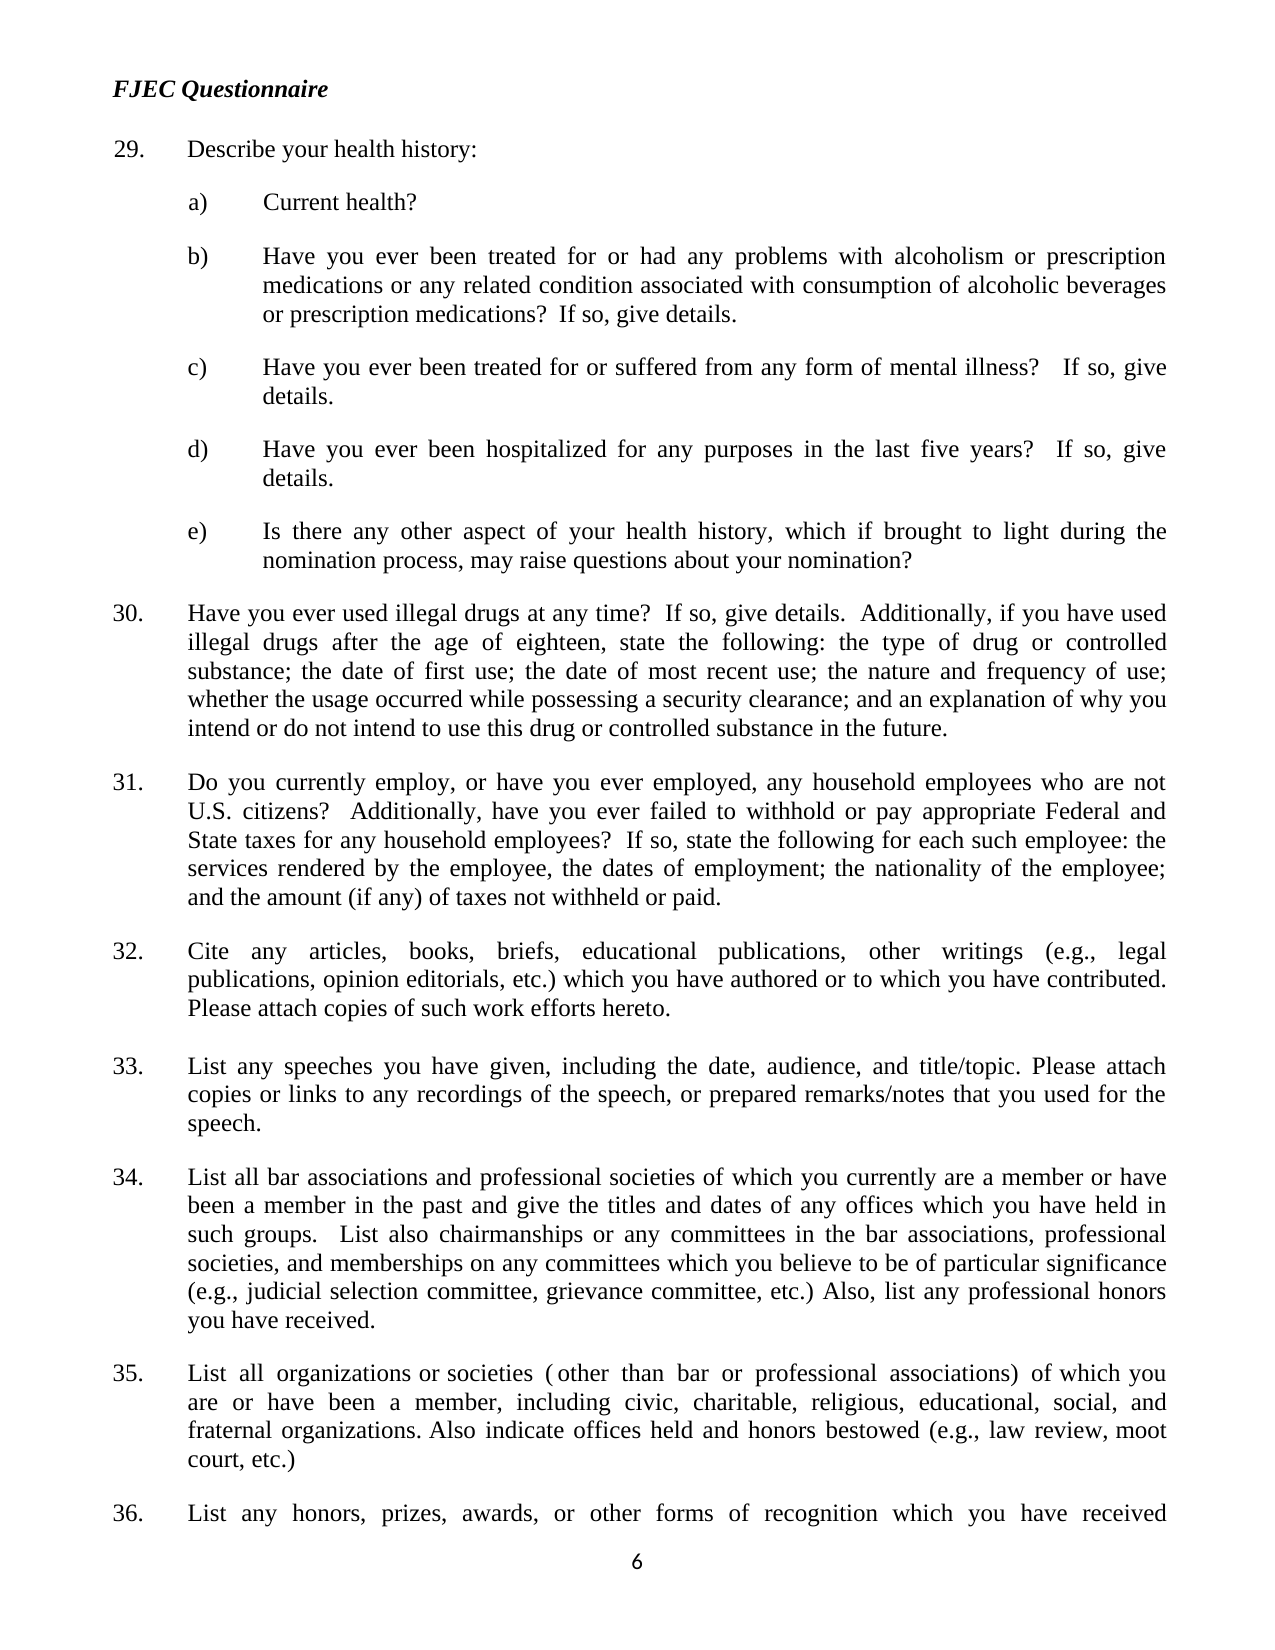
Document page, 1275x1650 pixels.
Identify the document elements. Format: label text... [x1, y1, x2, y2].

text c) Have you ever been treated for or suffered from any form of mental illness? If so, give details. [187, 352, 1167, 410]
text 29. Describe your health history: [108, 134, 483, 163]
text e) Is there any other aspect of your health history, which if brought to light during the nomination process, may raise questions about your nomination? [187, 516, 1167, 574]
text 30. Have you ever used illegal drugs at any time? If so, give details. Additionally, if you have used illegal drugs after the age of eighteen, state the following: the type of drug or controlled substance; the date of first use; the date of most recent use; the nature and frequency of use; whether the usage occurred while possessing a security clearance; and an explanation of why you intend or do not intend to use this drug or controlled substance in the future. [112, 598, 1167, 742]
text 31. Do you currently employ, or have you ever employed, any household employees who are not U.S. citizens? Additionally, have you ever failed to withhold or pay appropriate Federal and State taxes for any household employees? If so, state the following for each such employee: the services rendered by the employee, the dates of employment; the nationality of the employee; and the amount (if any) of taxes not withheld or paid. [112, 767, 1167, 911]
text d) Have you ever been hospitalized for any purposes in the last five years? If so, give details. [187, 434, 1167, 492]
text 35. List all organizations or societies (other than bar or professional associations) of which you are or have been a member, including civic, charitable, religious, educational, social, and fraternal organizations. Also indicate offices held and honors bestowed (e.g., law review, moot court, etc.) [112, 1359, 1167, 1473]
text 32. Cite any articles, books, briefs, educational publications, other writings (e.g., legal publications, opinion editorials, etc.) which you have authored or to which you have contributed. Please attach copies of such work efforts hereto. [112, 936, 1167, 1022]
text 34. List all bar associations and professional societies of which you currently are a member or have been a member in the past and give the titles and dates of any offices which you have held in such groups. List also chairmanships or any committees in the bar associations, professional societies, and memberships on any committees which you believe to be of particular significance (e.g., judicial selection committee, grievance committee, etc.) Also, list any professional honors you have received. [112, 1162, 1167, 1333]
text a) Current health? [183, 187, 421, 216]
text b) Have you ever been treated for or had any problems with alcoholism or prescription medications or any related condition associated with consumption of alcoholic beverages or prescription medications? If so, give details. [187, 241, 1167, 328]
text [112, 1498, 1167, 1527]
text 33. List any speeches you have given, including the date, audience, and title/topic. Please attach copies or links to any recordings of the speech, or prepared remarks/notes that you used for the speech. [112, 1051, 1167, 1137]
